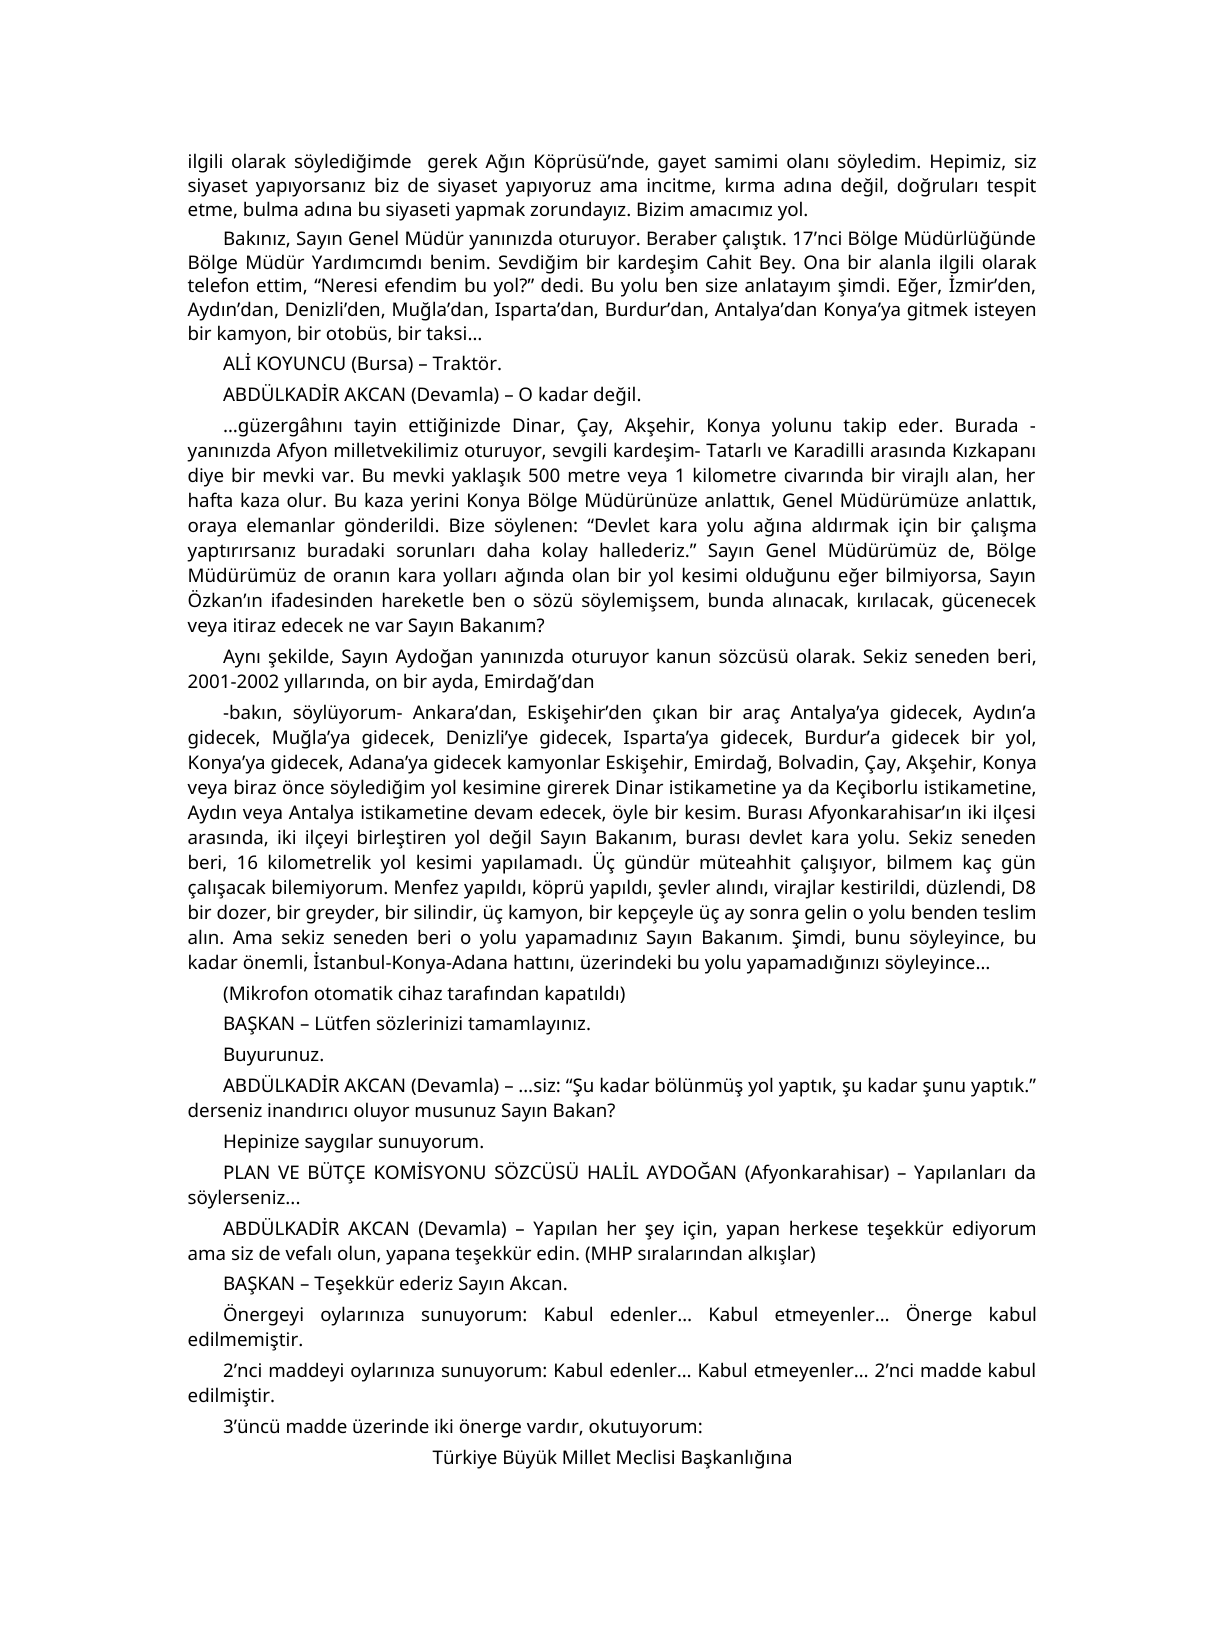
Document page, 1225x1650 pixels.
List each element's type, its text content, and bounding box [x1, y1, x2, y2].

text BAŞKAN – Teşekkür ederiz Sayın Akcan. [187, 1271, 1037, 1296]
text Aynı şekilde, Sayın Aydoğan yanınızda oturuyor kanun sözcüsü olarak. Sekiz seneden beri, 2001-2002 yıllarında, on bir ayda, Emirdağ’dan [187, 643, 1037, 693]
text BAŞKAN – Lütfen sözlerinizi tamamlayınız. [187, 1011, 1037, 1036]
text Buyurunuz. [187, 1042, 1037, 1067]
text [187, 150, 1037, 221]
text PLAN VE BÜTÇE KOMİSYONU SÖZCÜSÜ HALİL AYDOĞAN (Afyonkarahisar) – Yapılanları da söylerseniz... [187, 1159, 1037, 1209]
text Bakınız, Sayın Genel Müdür yanınızda oturuyor. Beraber çalıştık. 17’nci Bölge Müdürlüğünde Bölge Müdür Yardımcımdı benim. Sevdiğim bir kardeşim Cahit Bey. Ona bir alanla ilgili olarak telefon ettim, “Neresi efendim bu yol?” dedi. Bu yolu ben size anlatayım şimdi. Eğer, İzmir’den, Aydın’dan, Denizli’den, Muğla’dan, Isparta’dan, Burdur’dan, Antalya’dan Konya’ya gitmek isteyen bir kamyon, bir otobüs, bir taksi… [187, 227, 1037, 345]
text 3’üncü madde üzerinde iki önerge vardır, okutuyorum: [187, 1413, 1037, 1438]
text ABDÜLKADİR AKCAN (Devamla) – Yapılan her şey için, yapan herkese teşekkür ediyorum ama siz de vefalı olun, yapana teşekkür edin. (MHP sıralarından alkışlar) [187, 1215, 1037, 1265]
text Önergeyi oylarınıza sunuyorum: Kabul edenler… Kabul etmeyenler… Önerge kabul edilmemiştir. [187, 1302, 1037, 1352]
text 2’nci maddeyi oylarınıza sunuyorum: Kabul edenler… Kabul etmeyenler… 2’nci madde kabul edilmiştir. [187, 1357, 1037, 1407]
text ABDÜLKADİR AKCAN (Devamla) – …siz: “Şu kadar bölünmüş yol yaptık, şu kadar şunu yaptık.” derseniz inandırıcı oluyor musunuz Sayın Bakan? [187, 1072, 1037, 1122]
text -bakın, söylüyorum- Ankara’dan, Eskişehir’den çıkan bir araç Antalya’ya gidecek, Aydın’a gidecek, Muğla’ya gidecek, Denizli’ye gidecek, Isparta’ya gidecek, Burdur’a gidecek bir yol, Konya’ya gidecek, Adana’ya gidecek kamyonlar Eskişehir, Emirdağ, Bolvadin, Çay, Akşehir, Konya veya biraz önce söylediğim yol kesimine girerek Dinar istikametine ya da Keçiborlu istikametine, Aydın veya Antalya istikametine devam edecek, öyle bir kesim. Burası Afyonkarahisar’ın iki ilçesi arasında, iki ilçeyi birleştiren yol değil Sayın Bakanım, burası devlet kara yolu. Sekiz seneden beri, 16 kilometrelik yol kesimi yapılamadı. Üç gündür müteahhit çalışıyor, bilmem kaç gün çalışacak bilemiyorum. Menfez yapıldı, köprü yapıldı, şevler alındı, virajlar kestirildi, düzlendi, D8 bir dozer, bir greyder, bir silindir, üç kamyon, bir kepçeyle üç ay sonra gelin o yolu benden teslim alın. Ama sekiz seneden beri o yolu yapamadınız Sayın Bakanım. Şimdi, bunu söyleyince, bu kadar önemli, İstanbul-Konya-Adana hattını, üzerindeki bu yolu yapamadığınızı söyleyince… [187, 699, 1037, 974]
text Türkiye Büyük Millet Meclisi Başkanlığına [187, 1444, 1037, 1469]
text …güzergâhını tayin ettiğinizde Dinar, Çay, Akşehir, Konya yolunu takip eder. Burada -yanınızda Afyon milletvekilimiz oturuyor, sevgili kardeşim- Tatarlı ve Karadilli arasında Kızkapanı diye bir mevki var. Bu mevki yaklaşık 500 metre veya 1 kilometre civarında bir virajlı alan, her hafta kaza olur. Bu kaza yerini Konya Bölge Müdürünüze anlattık, Genel Müdürümüze anlattık, oraya elemanlar gönderildi. Bize söylenen: “Devlet kara yolu ağına aldırmak için bir çalışma yaptırırsanız buradaki sorunları daha kolay hallederiz.” Sayın Genel Müdürümüz de, Bölge Müdürümüz de oranın kara yolları ağında olan bir yol kesimi olduğunu eğer bilmiyorsa, Sayın Özkan’ın ifadesinden hareketle ben o sözü söylemişsem, bunda alınacak, kırılacak, gücenecek veya itiraz edecek ne var Sayın Bakanım? [187, 412, 1037, 637]
text (Mikrofon otomatik cihaz tarafından kapatıldı) [187, 980, 1037, 1005]
text ABDÜLKADİR AKCAN (Devamla) – O kadar değil. [187, 382, 1037, 407]
text ALİ KOYUNCU (Bursa) – Traktör. [187, 351, 1037, 376]
text Hepinize saygılar sunuyorum. [187, 1128, 1037, 1153]
